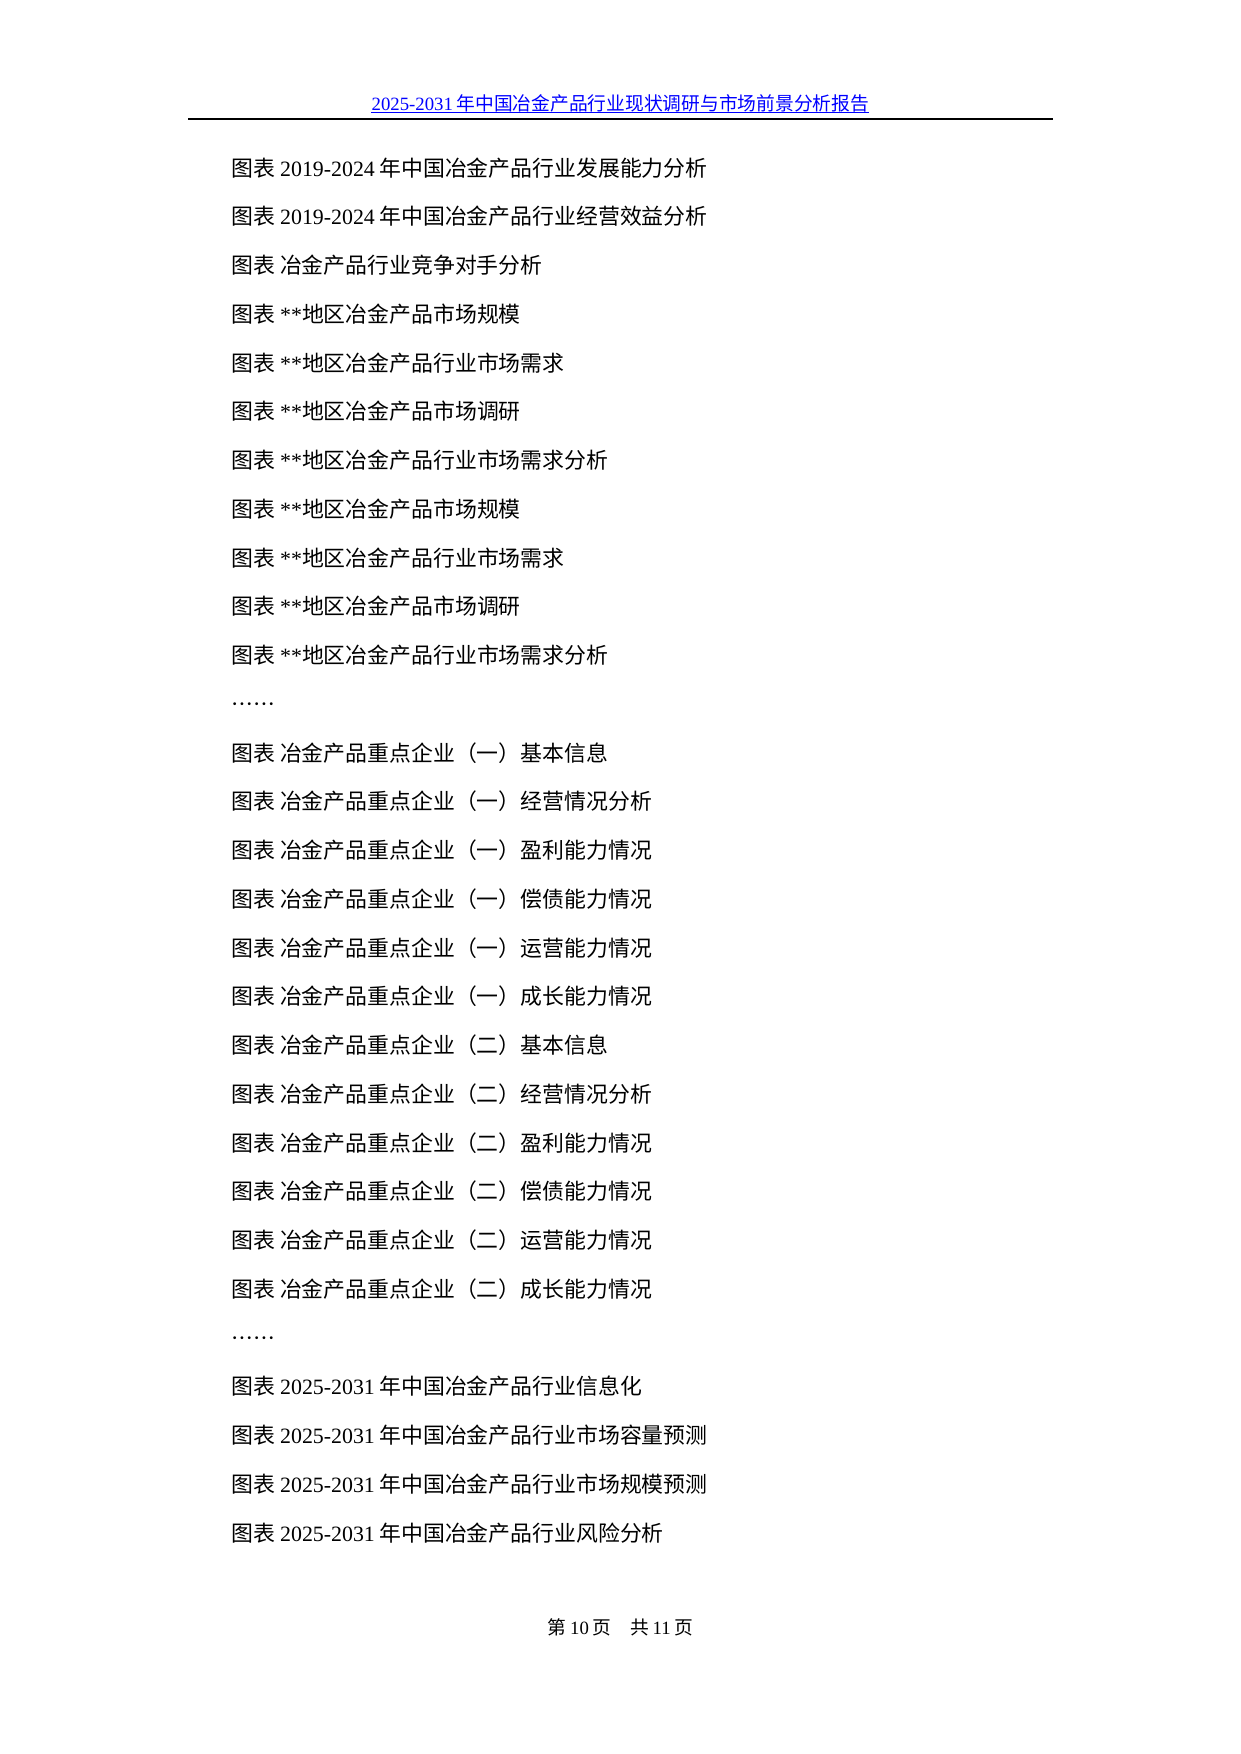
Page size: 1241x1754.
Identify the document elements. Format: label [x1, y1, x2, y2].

text [187, 150, 1053, 1548]
